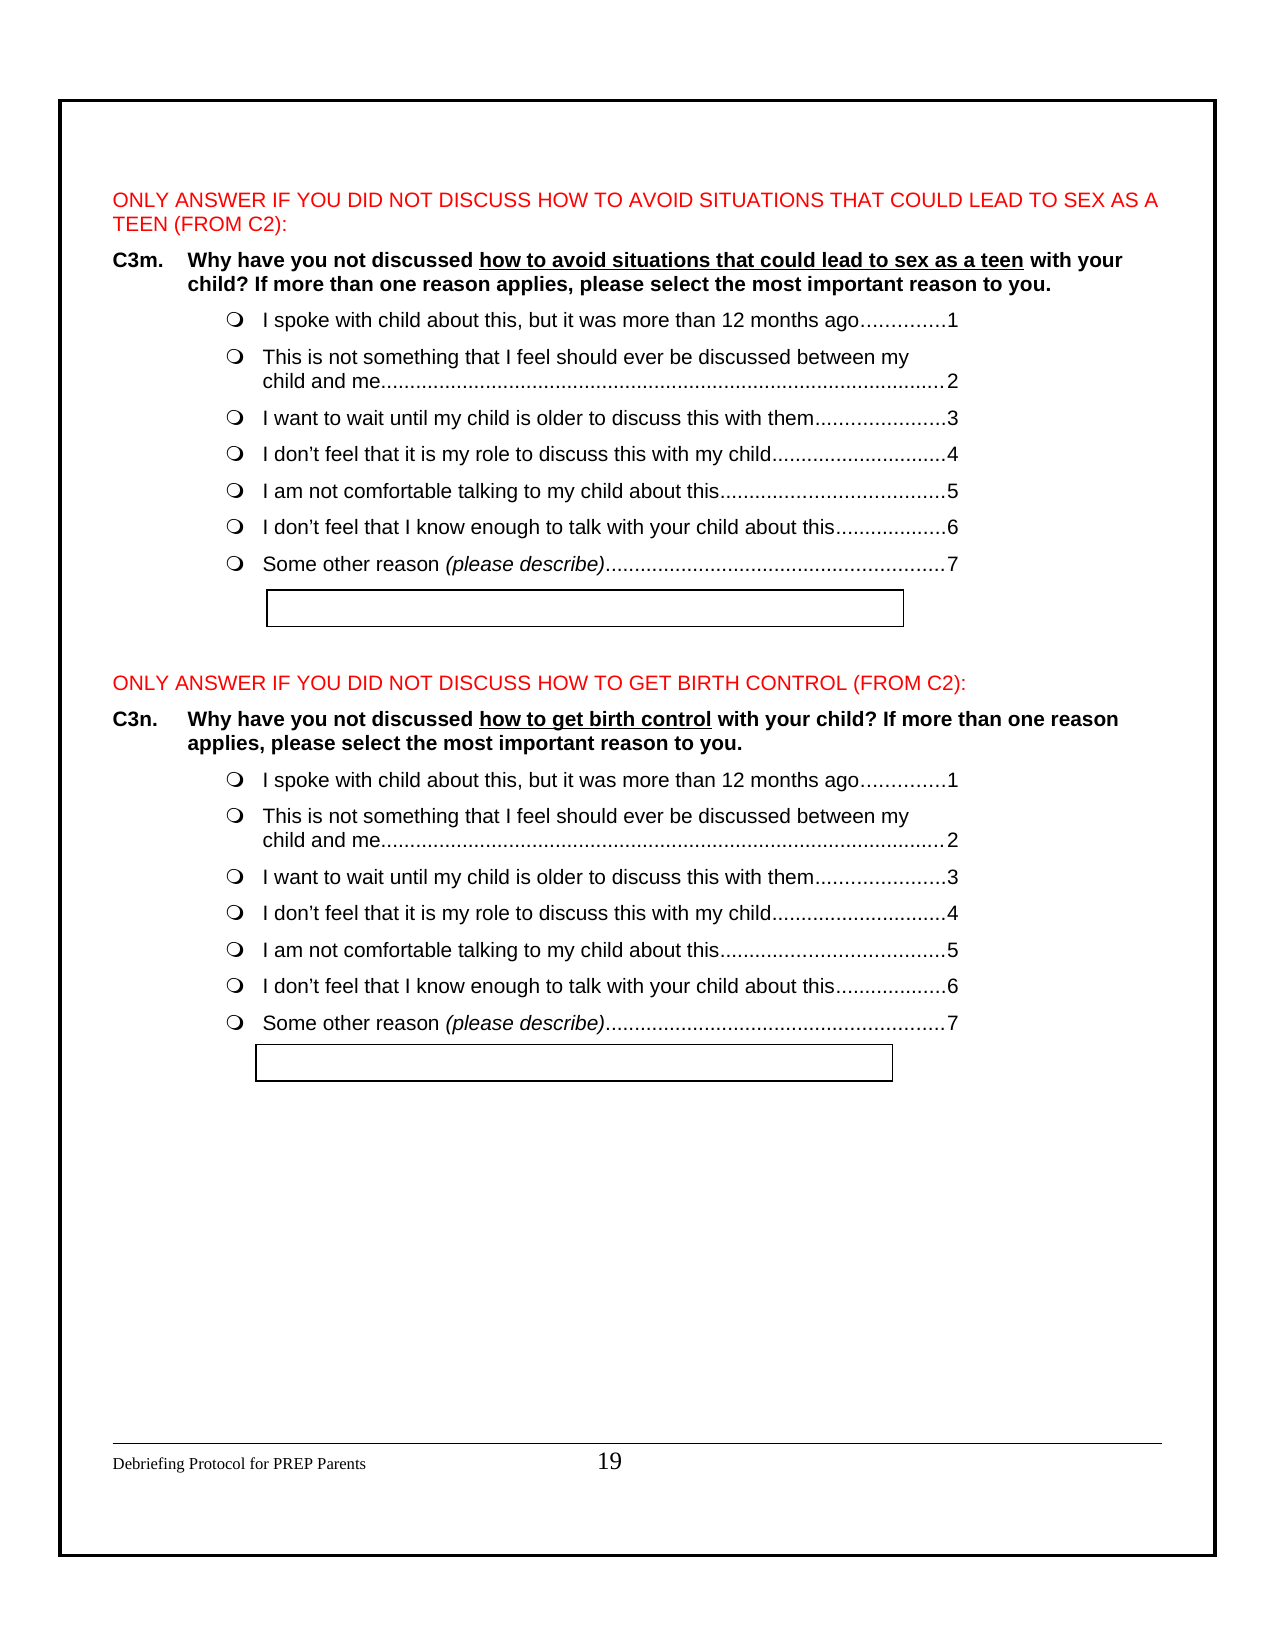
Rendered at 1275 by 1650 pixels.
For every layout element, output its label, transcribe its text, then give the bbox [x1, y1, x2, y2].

text ONLY ANSWER IF YOU DID NOT DISCUSS How to avoid situations that could lead to sex as a teen (from C2): [112, 187, 1162, 235]
list I spoke with child about this, but it was more than 12 months ago 1 [225, 308, 928, 332]
text I am not comfortable talking to my child about this 5 [225, 938, 928, 962]
list I want to wait until my child is older to discuss this with them 3 [225, 865, 928, 889]
text Some other reason (please describe) 7 [225, 552, 928, 576]
list This is not something that I feel should ever be discussed between my child and me 2 [225, 804, 928, 852]
text I don’t feel that it is my role to discuss this with my child 4 [225, 901, 928, 925]
text I don’t feel that it is my role to discuss this with my child 4 [225, 442, 928, 466]
text C3m. Why have you not discussed how to avoid situations that could lead to sex as a teen with your child? If more than one reason applies, please select the most important reason to you. [112, 248, 1162, 296]
text Some other reason (please describe) 7 [225, 1011, 928, 1035]
list This is not something that I feel should ever be discussed between my child and me 2 [225, 345, 928, 393]
text ONLY ANSWER IF YOU DID NOT DISCUSS How to get birth control (from C2): [112, 671, 1162, 695]
text I don’t feel that I know enough to talk with your child about this 6 [225, 974, 928, 998]
list I want to wait until my child is older to discuss this with them 3 [225, 405, 928, 429]
text I don’t feel that I know enough to talk with your child about this 6 [225, 515, 928, 539]
text I am not comfortable talking to my child about this 5 [225, 478, 928, 503]
list I spoke with child about this, but it was more than 12 months ago 1 [225, 768, 928, 792]
text C3n. Why have you not discussed how to get birth control with your child? If more than one reason applies, please select the most important reason to you. [112, 707, 1162, 755]
